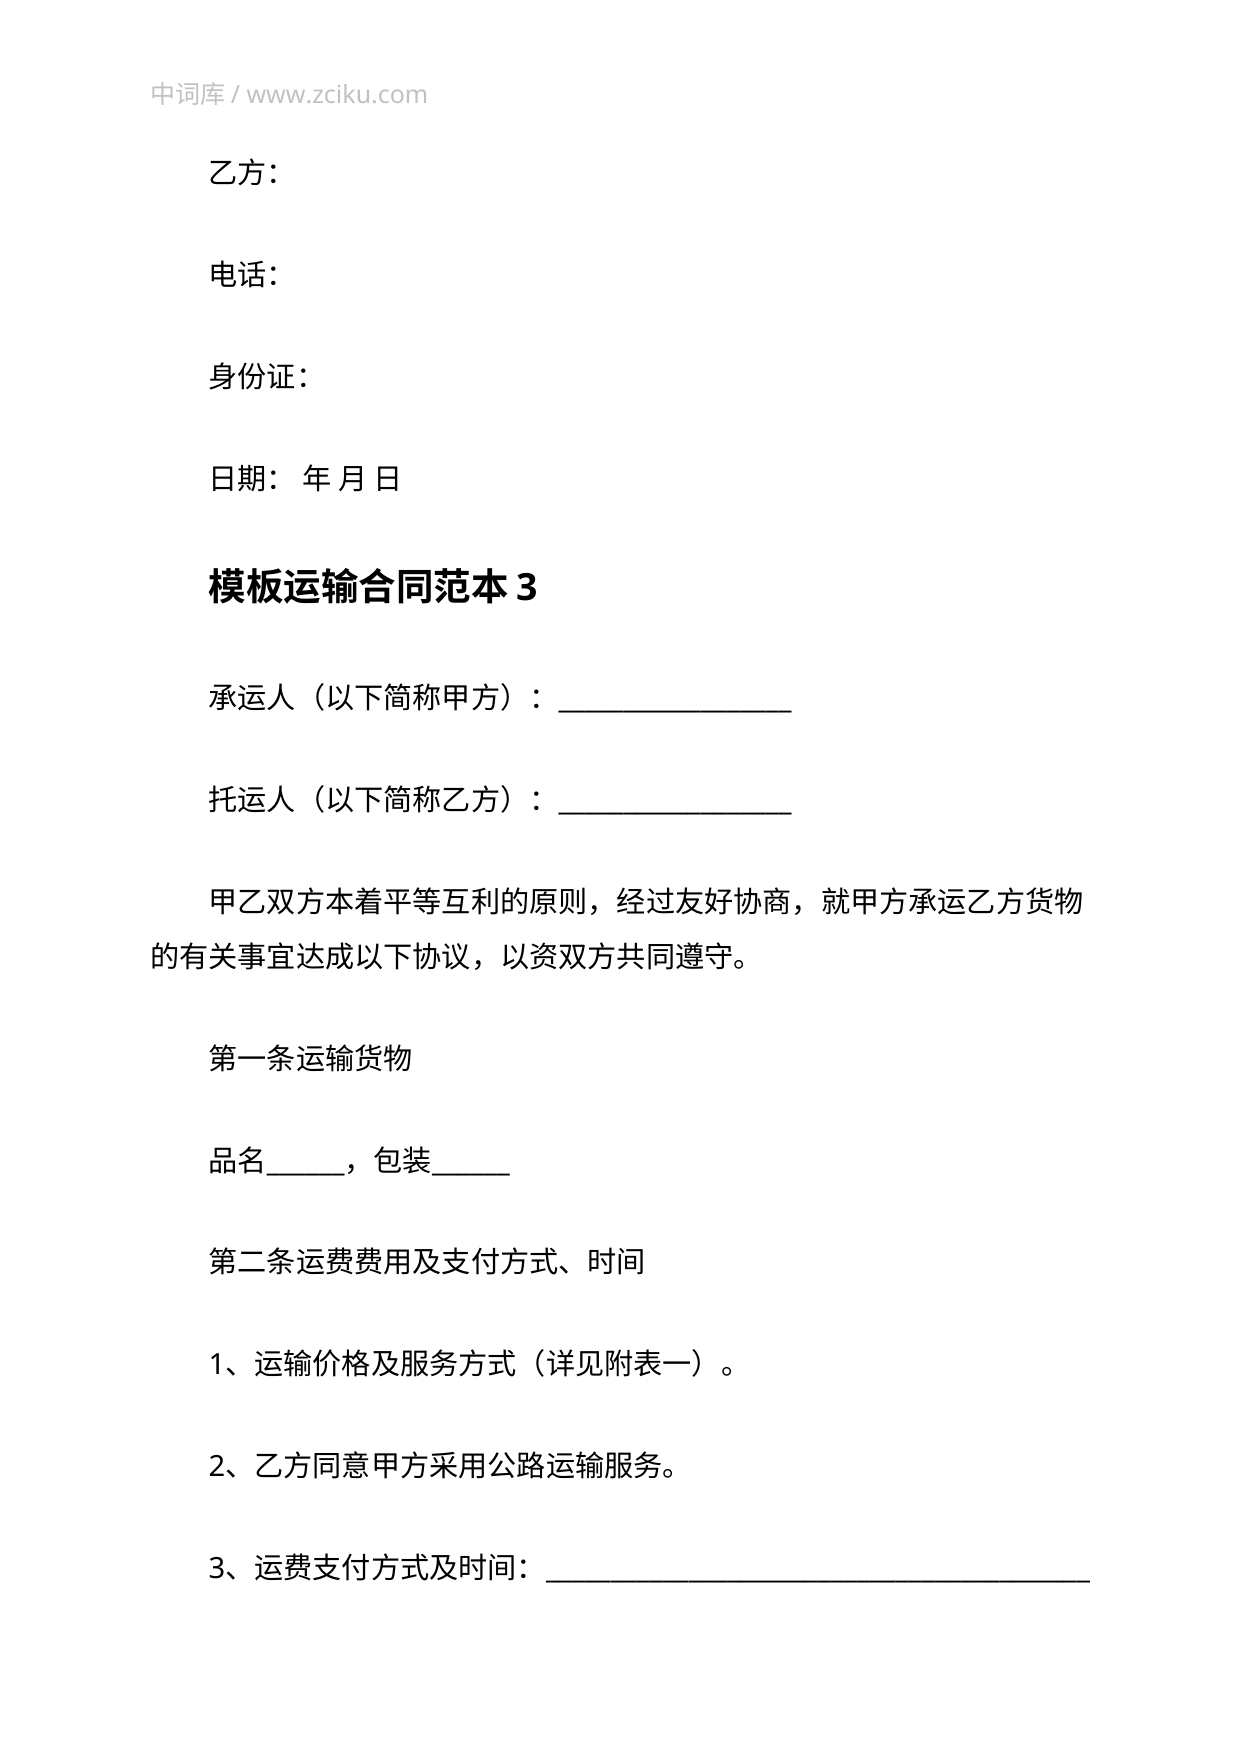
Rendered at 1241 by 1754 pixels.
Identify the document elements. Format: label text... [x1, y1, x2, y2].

text 甲乙双方本着平等互利的原则，经过友好协商，就甲方承运乙方货物的有关事宜达成以下协议，以资双方共同遵守。 [150, 879, 1090, 976]
text 日期： 年 月 日 [150, 455, 1090, 498]
text 乙方： [150, 150, 1090, 192]
text 模板运输合同范本3 [150, 557, 1090, 612]
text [150, 1545, 1090, 1587]
text 1、运输价格及服务方式（详见附表一）。 [150, 1341, 1090, 1383]
text 2、乙方同意甲方采用公路运输服务。 [150, 1443, 1090, 1485]
text 电话： [150, 252, 1090, 294]
text 第二条运费费用及支付方式、时间 [150, 1239, 1090, 1281]
text 身份证： [150, 353, 1090, 396]
text 品名______，包装______ [150, 1137, 1090, 1179]
text 承运人（以下简称甲方）：__________________ [150, 675, 1090, 717]
text 第一条运输货物 [150, 1035, 1090, 1078]
text 托运人（以下简称乙方）：__________________ [150, 777, 1090, 819]
